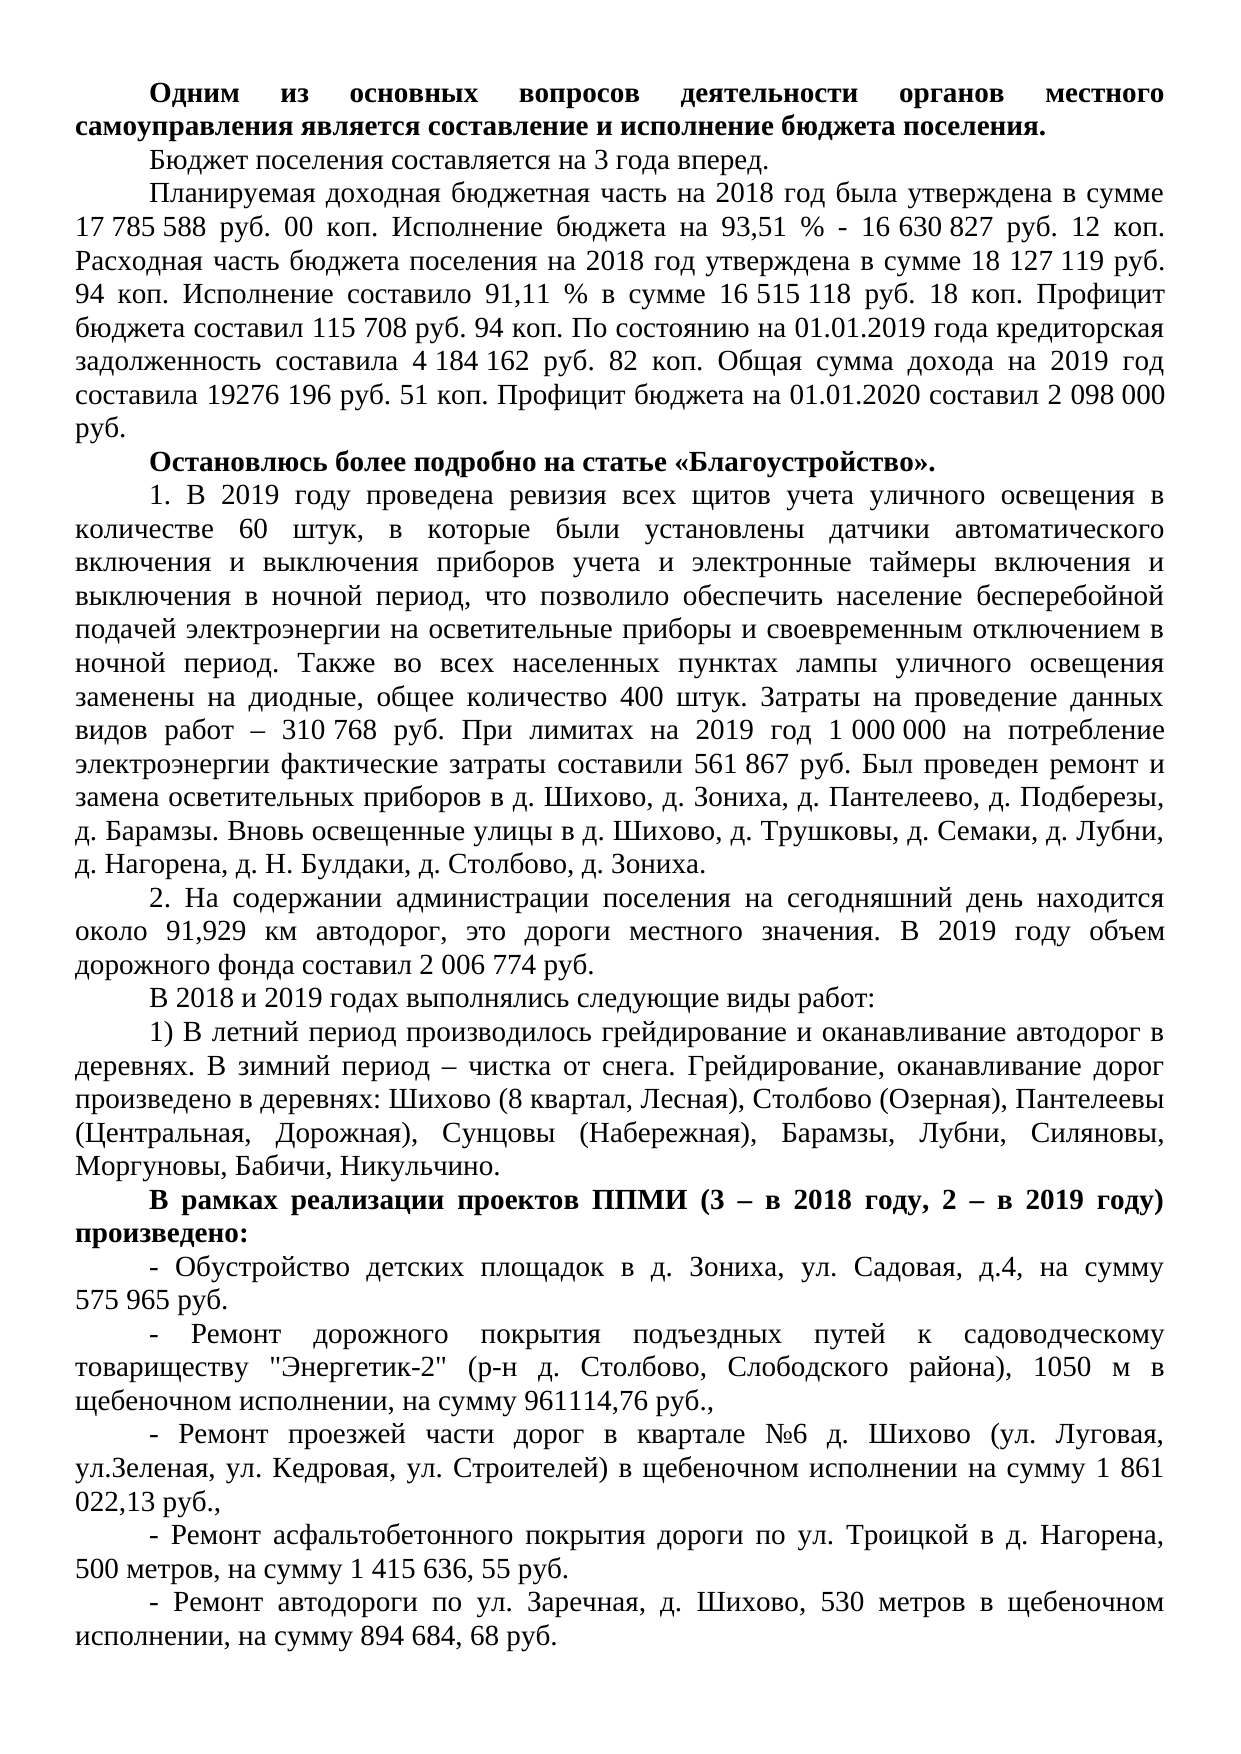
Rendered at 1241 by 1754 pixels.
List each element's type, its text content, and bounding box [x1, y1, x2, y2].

text - Обустройство детских площадок в д. Зониха, ул. Садовая, д.4, на сумму 575 965 руб. [75, 1249, 1165, 1316]
text Одним из основных вопросов деятельности органов местного самоуправления является составление и исполнение бюджета поселения. [75, 75, 1165, 142]
text - Ремонт асфальтобетонного покрытия дороги по ул. Троицкой в д. Нагорена, 500 метров, на сумму 1 415 636, 55 руб. [75, 1517, 1165, 1584]
text В 2018 и 2019 годах выполнялись следующие виды работ: [75, 981, 1165, 1014]
text 1. В 2019 году проведена ревизия всех щитов учета уличного освещения в количестве 60 штук, в которые были установлены датчики автоматического включения и выключения приборов учета и электронные таймеры включения и выключения в ночной период, что позволило обеспечить население бесперебойной подачей электроэнергии на осветительные приборы и своевременным отключением в ночной период. Также во всех населенных пунктах лампы уличного освещения заменены на диодные, общее количество 400 штук. Затраты на проведение данных видов работ – 310 768 руб. При лимитах на 2019 год 1 000 000 на потребление электроэнергии фактические затраты составили 561 867 руб. Был проведен ремонт и замена осветительных приборов в д. Шихово, д. Зониха, д. Пантелеево, д. Подберезы, д. Барамзы. Вновь освещенные улицы в д. Шихово, д. Трушковы, д. Семаки, д. Лубни, д. Нагорена, д. Н. Булдаки, д. Столбово, д. Зониха. [75, 477, 1165, 880]
text 2. На содержании администрации поселения на сегодняшний день находится около 91,929 км автодорог, это дороги местного значения. В 2019 году объем дорожного фонда составил 2 006 774 руб. [75, 880, 1165, 981]
text - Ремонт дорожного покрытия подъездных путей к садоводческому товариществу "Энергетик-2" (р-н д. Столбово, Слободского района), 1050 м в щебеночном исполнении, на сумму 961114,76 руб., [75, 1316, 1165, 1417]
text - Ремонт проезжей части дорог в квартале №6 д. Шихово (ул. Луговая, ул.Зеленая, ул. Кедровая, ул. Строителей) в щебеночном исполнении на сумму 1 861 022,13 руб., [75, 1417, 1165, 1517]
text 1) В летний период производилось грейдирование и оканавливание автодорог в деревнях. В зимний период – чистка от снега. Грейдирование, оканавливание дорог произведено в деревнях: Шихово (8 квартал, Лесная), Столбово (Озерная), Пантелеевы (Центральная, Дорожная), Сунцовы (Набережная), Барамзы, Лубни, Силяновы, Моргуновы, Бабичи, Никульчино. [75, 1014, 1165, 1182]
text Планируемая доходная бюджетная часть на 2018 год была утверждена в сумме 17 785 588 руб. 00 коп. Исполнение бюджета на 93,51 % - 16 630 827 руб. 12 коп. Расходная часть бюджета поселения на 2018 год утверждена в сумме 18 127 119 руб. 94 коп. Исполнение составило 91,11 % в сумме 16 515 118 руб. 18 коп. Профицит бюджета составил 115 708 руб. 94 коп. По состоянию на 01.01.2019 года кредиторская задолженность составила 4 184 162 руб. 82 коп. Общая сумма дохода на 2019 год составила 19276 196 руб. 51 коп. Профицит бюджета на 01.01.2020 составил 2 098 000 руб. [75, 176, 1165, 444]
text Остановлюсь более подробно на статье «Благоустройство». [75, 444, 1165, 477]
text Бюджет поселения составляется на 3 года вперед. [75, 142, 1165, 176]
text - Ремонт автодороги по ул. Заречная, д. Шихово, 530 метров в щебеночном исполнении, на сумму 894 684, 68 руб. [75, 1584, 1165, 1651]
text В рамках реализации проектов ППМИ (3 – в 2018 году, 2 – в 2019 году) произведено: [75, 1182, 1165, 1249]
